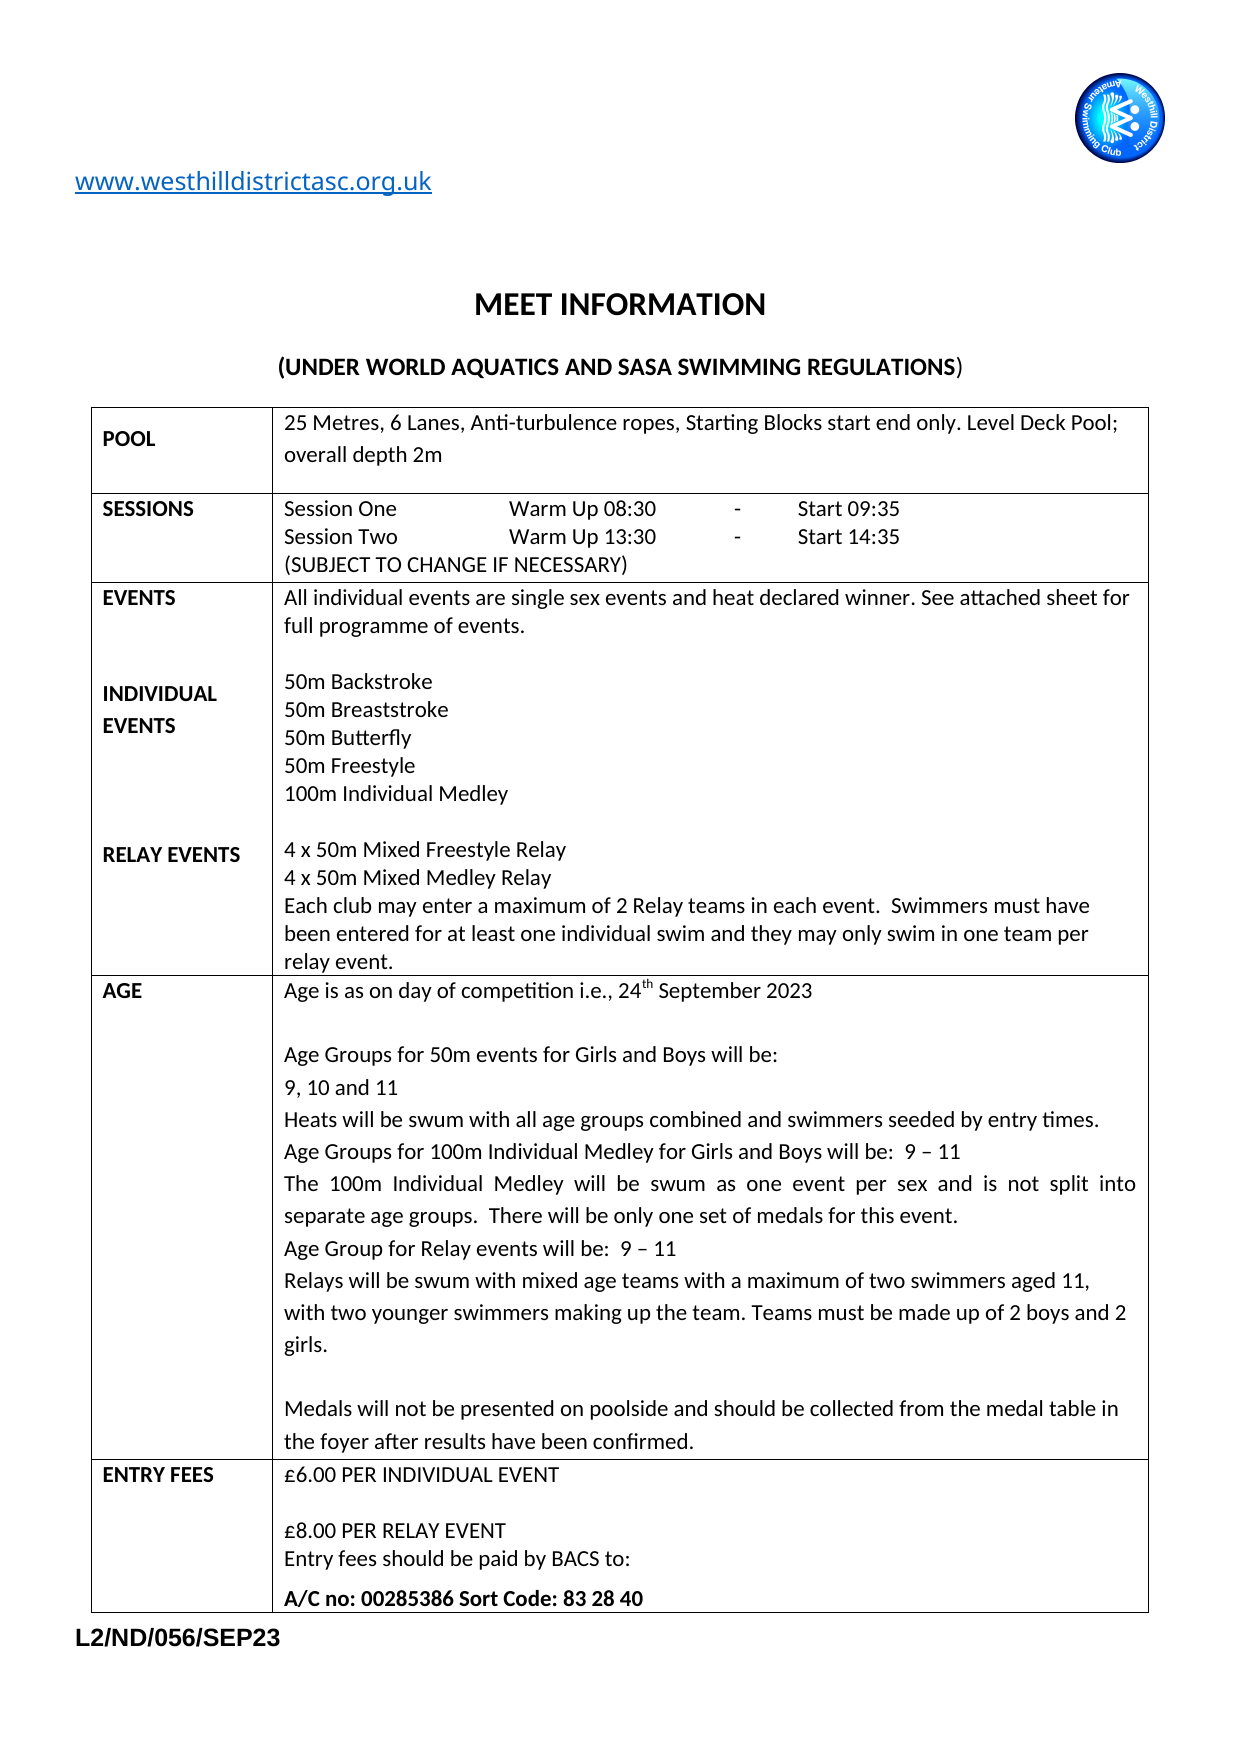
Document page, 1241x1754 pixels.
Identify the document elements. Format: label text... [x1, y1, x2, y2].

table_header POOL [92, 408, 272, 493]
text (UNDER WORLD AQUATICS AND SASA SWIMMING REGULATIONS) [75, 351, 1165, 382]
text www.westhilldistrictasc.org.uk [75, 163, 1165, 197]
table_cell ENTRY FEES [92, 1460, 272, 1612]
table_header 25 Metres, 6 Lanes, Anti-turbulence ropes, Starting Blocks start end only. Level Deck Pool; overall depth 2m [273, 408, 1148, 493]
table_cell SESSIONS [92, 494, 272, 582]
table_cell EVENTS INDIVIDUAL EVENTS RELAY EVENTS [92, 583, 272, 975]
table_cell AGE [92, 976, 272, 1459]
text MEET INFORMATION [75, 283, 1165, 324]
table_cell Session One Warm Up 08:30 - Start 09:35 Session Two Warm Up 13:30 - Start 14:35 (SUBJECT TO CHANGE IF NECESSARY) [273, 494, 1148, 582]
picture [1075, 73, 1165, 163]
table_cell All individual events are single sex events and heat declared winner. See attached sheet for full programme of events. 50m Backstroke 50m Breaststroke 50m Butterfly 50m Freestyle 100m Individual Medley 4 x 50m Mixed Freestyle Relay 4 x 50m Mixed Medley Relay Each club may enter a maximum of 2 Relay teams in each event. Swimmers must have been entered for at least one individual swim and they may only swim in one team per relay event. [273, 583, 1148, 975]
table_cell Age is as on day of competition i.e., 24th September 2023 Age Groups for 50m events for Girls and Boys will be: 9, 10 and 11 Heats will be swum with all age groups combined and swimmers seeded by entry times. Age Groups for 100m Individual Medley for Girls and Boys will be: 9 – 11 The 100m Individual Medley will be swum as one event per sex and is not split into separate age groups. There will be only one set of medals for this event. Age Group for Relay events will be: 9 – 11 Relays will be swum with mixed age teams with a maximum of two swimmers aged 11, with two younger swimmers making up the team. Teams must be made up of 2 boys and 2 girls. Medals will not be presented on poolside and should be collected from the medal table in the foyer after results have been confirmed. [273, 976, 1148, 1459]
